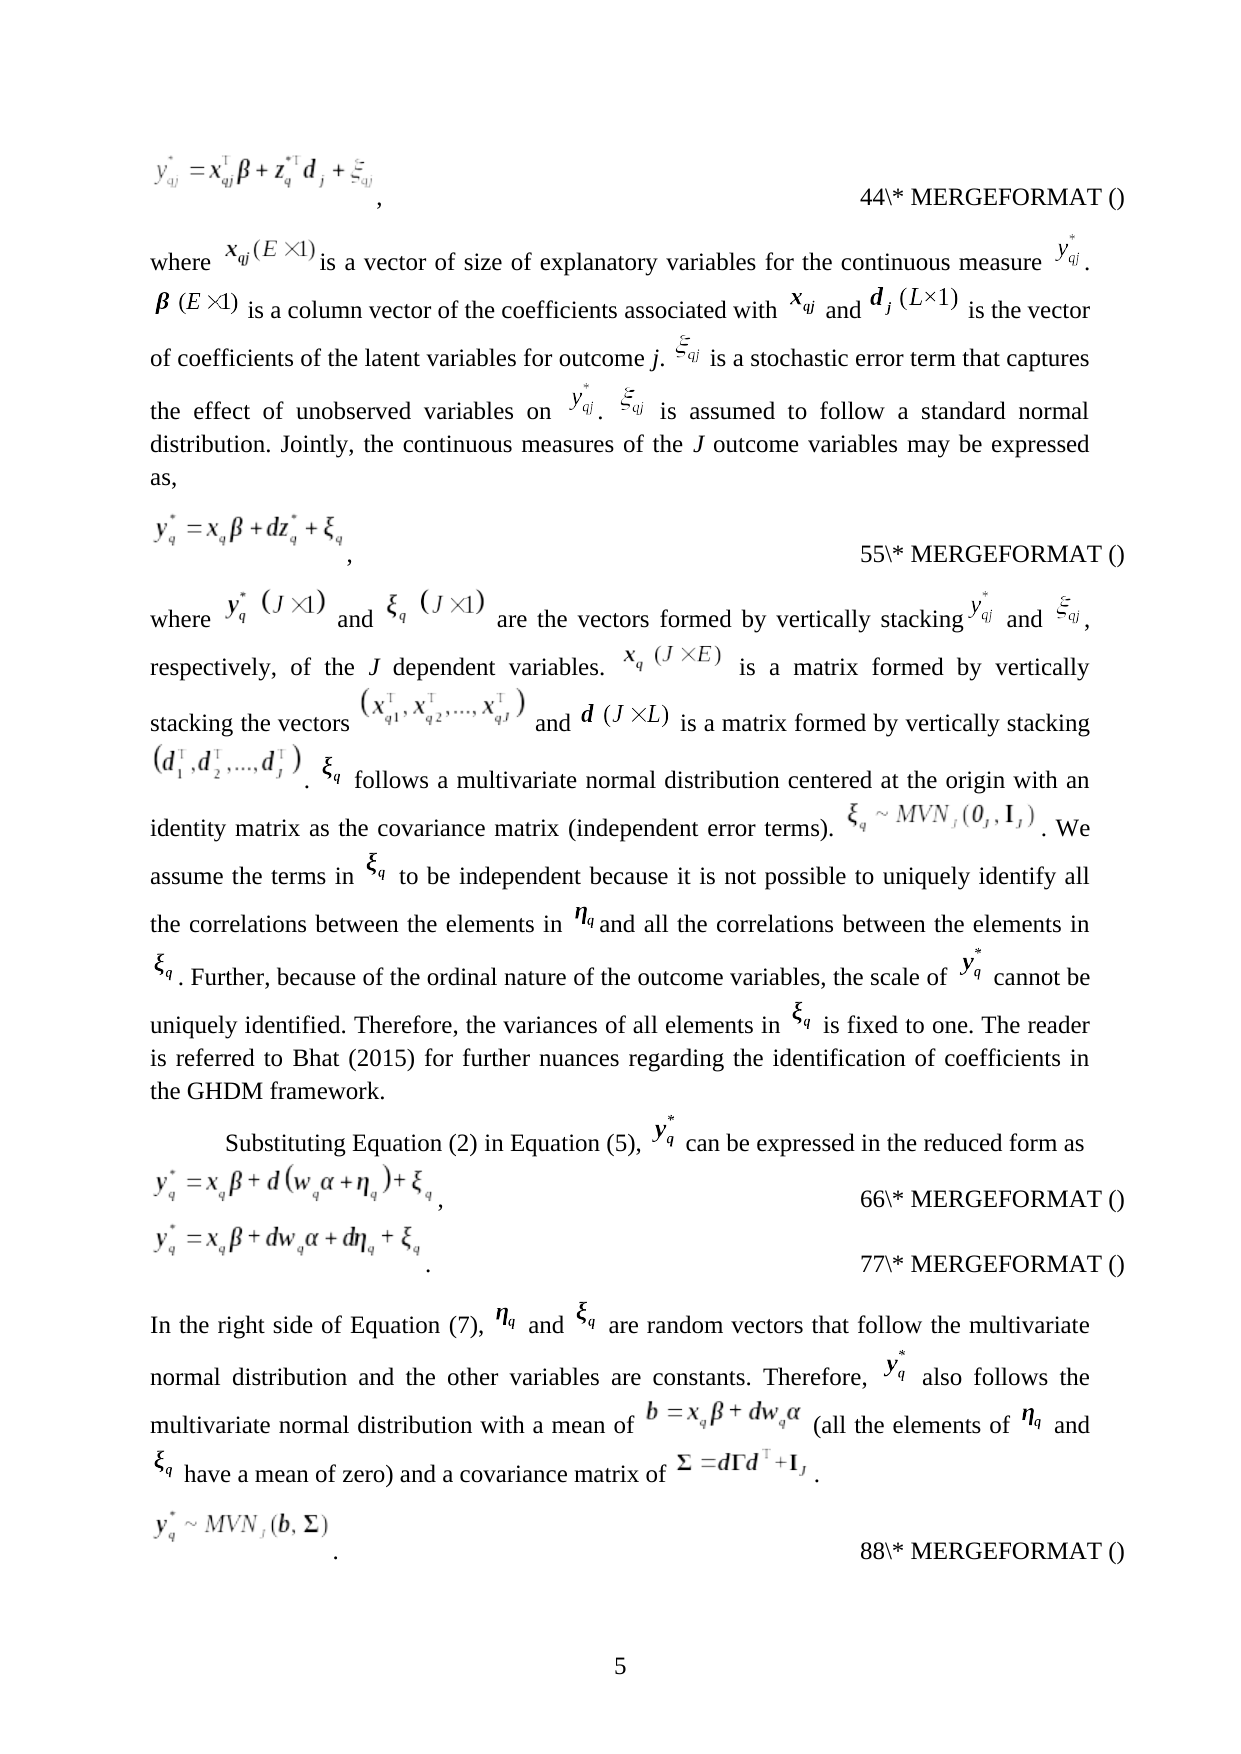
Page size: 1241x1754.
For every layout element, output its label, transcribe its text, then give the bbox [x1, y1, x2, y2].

text where and are the vectors formed by vertically stacking and , respectively, of the J dependent variables. is a matrix formed by vertically stacking the vectors and is a matrix formed by vertically stacking . follows a multivariate normal distribution centered at the origin with an identity matrix as the covariance matrix (independent error terms). . We assume the terms in to be independent because it is not possible to uniquely identify all the correlations between the elements in and all the correlations between the elements in . Further, because of the ordinal nature of the outcome variables, the scale of cannot be uniquely identified. Therefore, the variances of all elements in is fixed to one. The reader is referred to Bhat (2015) for further nuances regarding the identification of coefficients in the GHDM framework. [150, 585, 1090, 1104]
text . [150, 1217, 1090, 1278]
text , [150, 507, 1090, 568]
text . [150, 1504, 1090, 1565]
text Substituting Equation (2) in Equation (5), can be expressed in the reduced form as [150, 1109, 1090, 1157]
text where is a vector of size of explanatory variables for the continuous measure . is a column vector of the coefficients associated with and is the vector of coefficients of the latent variables for outcome j. is a stochastic error term that captures the effect of unobserved variables on . is assumed to follow a standard normal distribution. Jointly, the continuous measures of the J outcome variables may be expressed as, [150, 227, 1090, 491]
text In the right side of Equation (7), and are random vectors that follow the multivariate normal distribution and the other variables are constants. Therefore, also follows the multivariate normal distribution with a mean of (all the elements of and have a mean of zero) and a covariance matrix of . [150, 1295, 1090, 1487]
text , [150, 150, 1090, 211]
text , [150, 1161, 1090, 1213]
